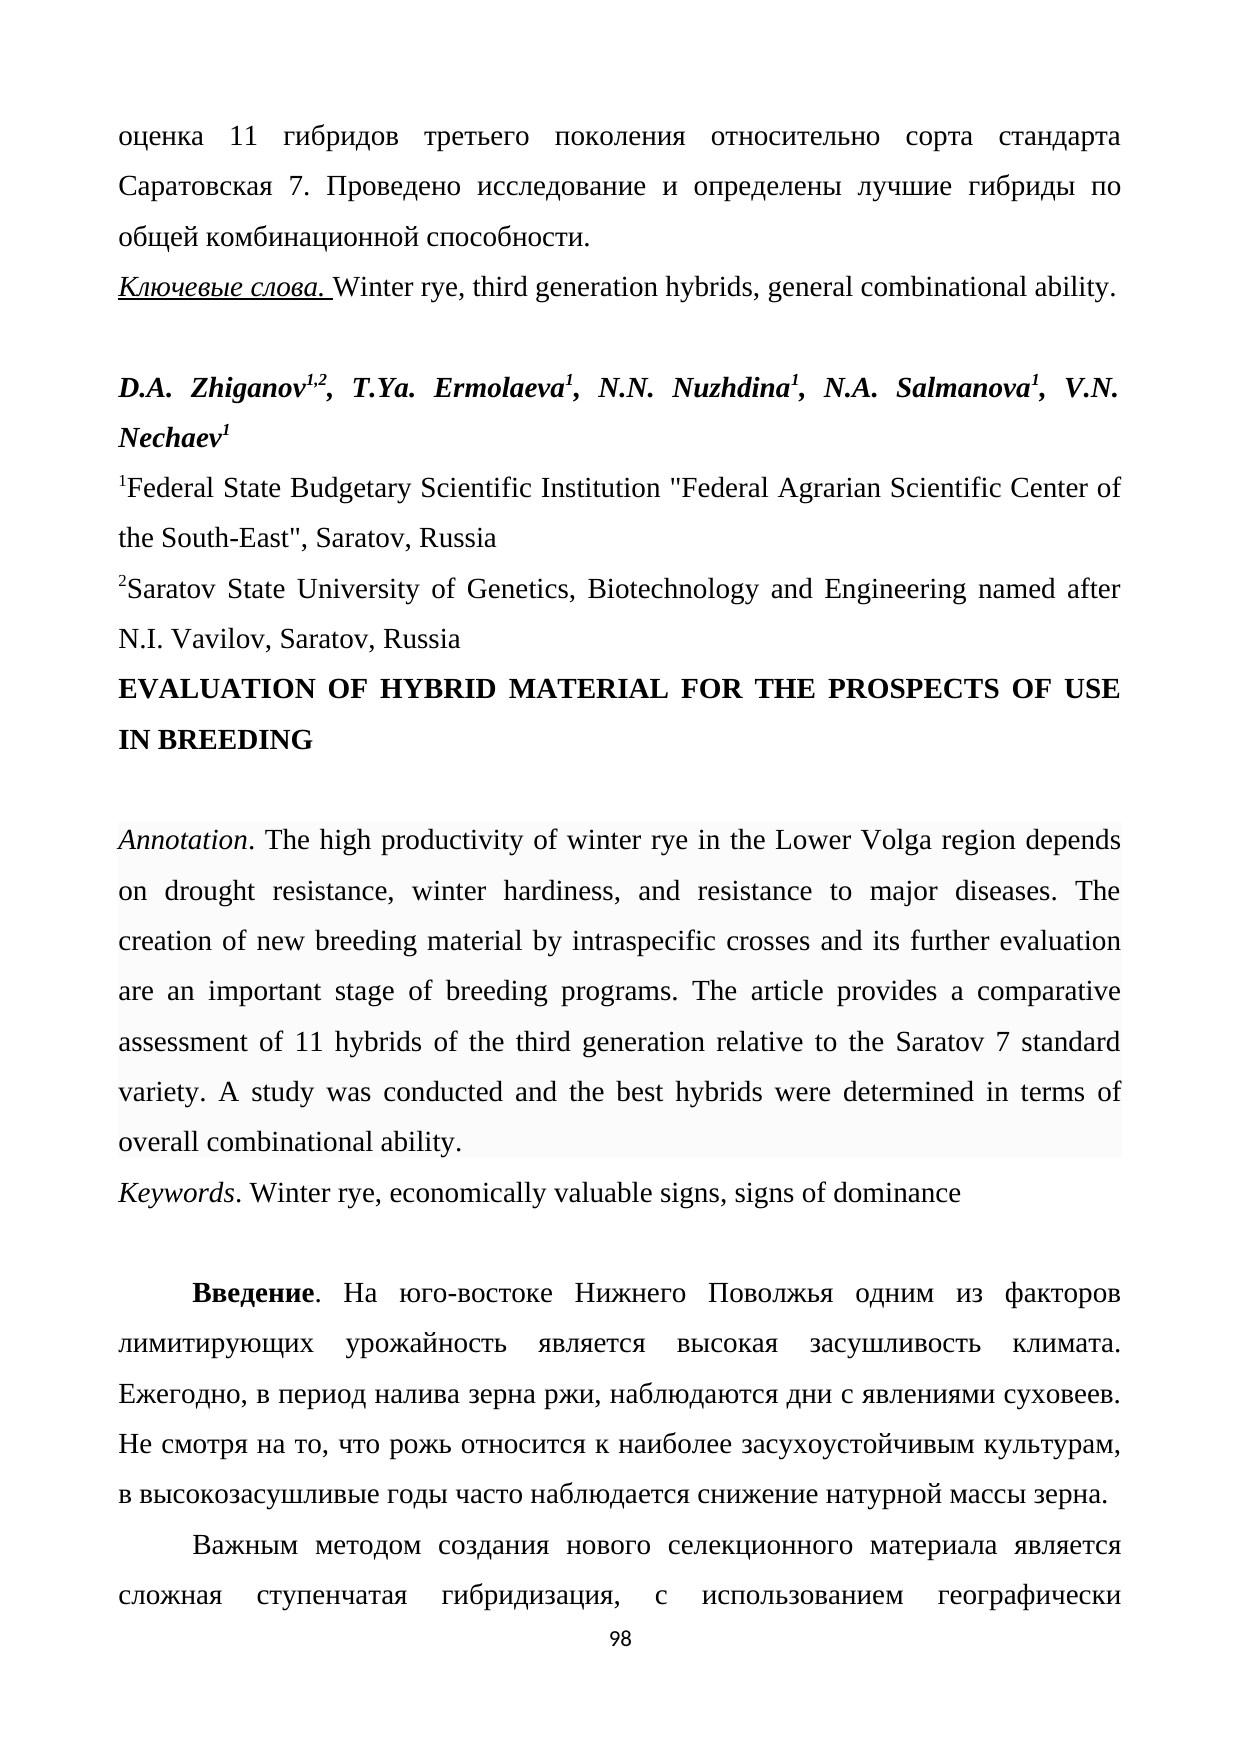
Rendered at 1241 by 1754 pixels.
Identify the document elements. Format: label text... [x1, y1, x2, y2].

text 1Federal State Budgetary Scientific Institution "Federal Agrarian Scientific Center of the South-East", Saratov, Russia [118, 470, 1122, 554]
text EVALUATION OF HYBRID MATERIAL FOR THE PROSPECTS OF USE IN BREEDING [118, 672, 1122, 755]
text D.A. Zhiganov1,2, T.Ya. Ermolaeva1, N.N. Nuzhdina1, N.A. Salmanova1, V.N. Nechaev1 [118, 370, 1122, 453]
text Ключевые слова. Winter rye, third generation hybrids, general combinational ability. [332, 269, 1122, 303]
text Keywords. Winter rye, economically valuable signs, signs of dominance [118, 1175, 1122, 1208]
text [118, 118, 1122, 252]
text Annotation. The high productivity of winter rye in the Lower Volga region depends on drought resistance, winter hardiness, and resistance to major diseases. The creation of new breeding material by intraspecific crosses and its further evaluation are an important stage of breeding programs. The article provides a comparative assessment of 11 hybrids of the third generation relative to the Saratov 7 standard variety. A study was conducted and the best hybrids were determined in terms of overall combinational ability. [118, 822, 1122, 1158]
text Введение. На юго-востоке Нижнего Поволжья одним из факторов лимитирующих урожайность является высокая засушливость климата. Ежегодно, в период налива зерна ржи, наблюдаются дни с явлениями суховеев. Не смотря на то, что рожь относится к наиболее засухоустойчивым культурам, в высокозасушливые годы часто наблюдается снижение натурной массы зерна. [118, 1275, 1122, 1510]
text 2Saratov State University of Genetics, Biotechnology and Engineering named after N.I. Vavilov, Saratov, Russia [118, 571, 1122, 655]
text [118, 1527, 1122, 1611]
